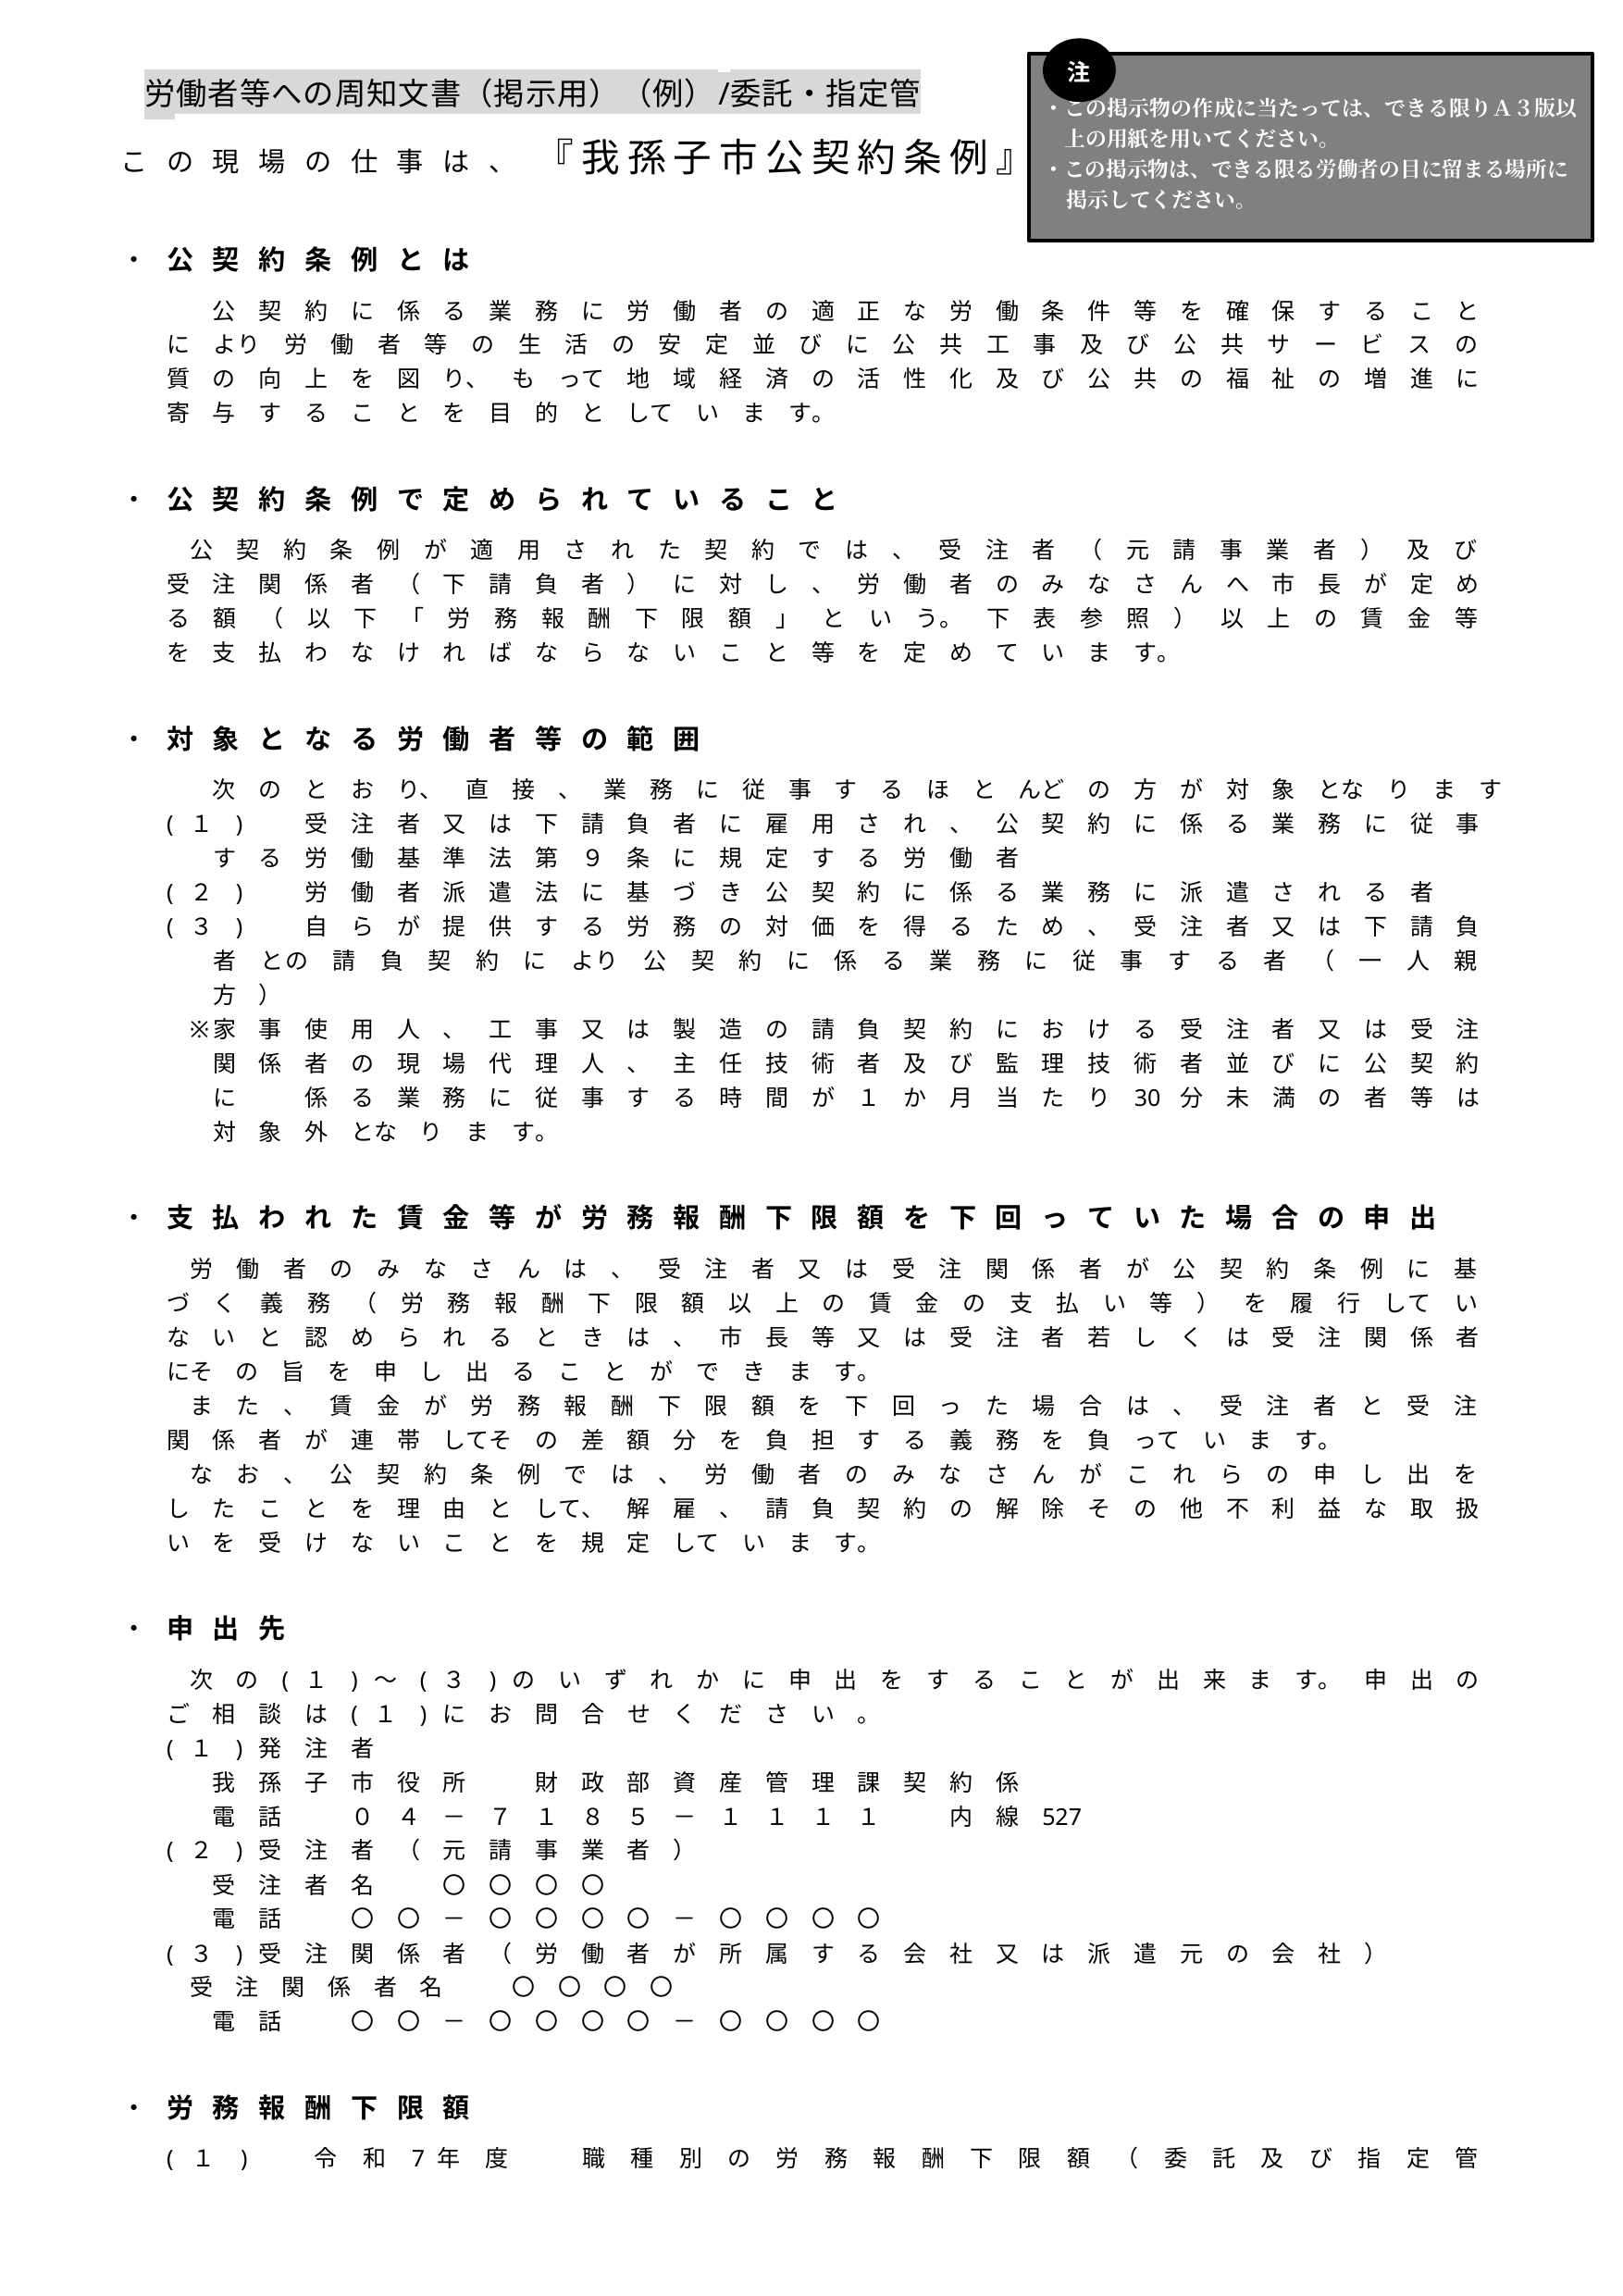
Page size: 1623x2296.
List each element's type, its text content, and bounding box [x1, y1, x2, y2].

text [120, 2140, 1503, 2174]
text 受注者名 〇〇〇〇 [120, 1867, 1503, 1901]
text この現場の仕事は、『我孫子市公契約条例』が適用されています。 [120, 121, 1027, 190]
text 公契約条例が適用された契約では、受注者（元請事業者）及び受注関係者（下請負者）に対し、労働者のみなさんへ市長が定める額（以下「労務報酬下限額」という。下表参照）以上の賃金等を支払わなければならないこと等を定めています。 [152, 531, 1503, 668]
text 電話 ０４－７１８５－１１１１ 内線527 [120, 1798, 1503, 1832]
text (２)受注者（元請事業者） [120, 1832, 1503, 1867]
text (１) 受注者又は下請負者に雇用され、公契約に係る業務に従事する労働基準法第９条に規定する労働者 [152, 805, 1503, 874]
text ・支払われた賃金等が労務報酬下限額を下回っていた場合の申出 [120, 1182, 1503, 1250]
text ・申出先 [120, 1593, 1503, 1661]
text 労働者のみなさんは、受注者又は受注関係者が公契約条例に基づく義務（労務報酬下限額以上の賃金の支払い等）を履行していないと認められるときは、市長等又は受注者若しくは受注関係者にその旨を申し出ることができます。 [152, 1250, 1503, 1387]
text 次の(１)～(３)のいずれかに申出をすることが出来ます。申出のご相談は(１)にお問合せください。 [152, 1661, 1503, 1730]
text ※家事使用人、工事又は製造の請負契約における受注者又は受注関係者の現場代理人、主任技術者及び監理技術者並びに公契約に 係る業務に従事する時間が１か月当たり30分未満の者等は対象外となります。 [167, 1011, 1503, 1148]
text ・労務報酬下限額 [120, 2071, 1503, 2140]
text なお、公契約条例では、労働者のみなさんがこれらの申し出をしたことを理由として、解雇、請負契約の解除その他不利益な取扱いを受けないことを規定しています。 [152, 1456, 1503, 1558]
text (１)発注者 [120, 1730, 1503, 1764]
text (３)受注関係者（労働者が所属する会社又は派遣元の会社） [147, 1935, 1503, 1969]
text また、賃金が労務報酬下限額を下回った場合は、受注者と受注関係者が連帯してその差額分を負担する義務を負っています。 [152, 1387, 1503, 1456]
text 我孫子市役所 財政部資産管理課契約係 [120, 1764, 1503, 1798]
text 次のとおり、直接、業務に従事するほとんどの方が対象となります。 [120, 771, 1503, 805]
text (３) 自らが提供する労務の対価を得るため、受注者又は下請負者との請負契約により公契約に係る業務に従事する者（一人親方） [152, 908, 1503, 1011]
text 電話 〇〇－〇〇〇〇－〇〇〇〇 [120, 2003, 1503, 2038]
text 受注関係者名 〇〇〇〇 [120, 1969, 1503, 2003]
text 公契約に係る業務に労働者の適正な労働条件等を確保することにより労働者等の生活の安定並びに公共工事及び公共サービスの質の向上を図り、もって地域経済の活性化及び公共の福祉の増進に寄与することを目的としています。 [152, 292, 1503, 428]
text (２) 労働者派遣法に基づき公契約に係る業務に派遣される者 [152, 874, 1503, 908]
text ・対象となる労働者等の範囲 [120, 702, 1503, 771]
text 電話 〇〇－〇〇〇〇－〇〇〇〇 [120, 1901, 1503, 1935]
text ・公契約条例とは [120, 224, 1503, 292]
text ・公契約条例で定められていること [120, 464, 1503, 531]
